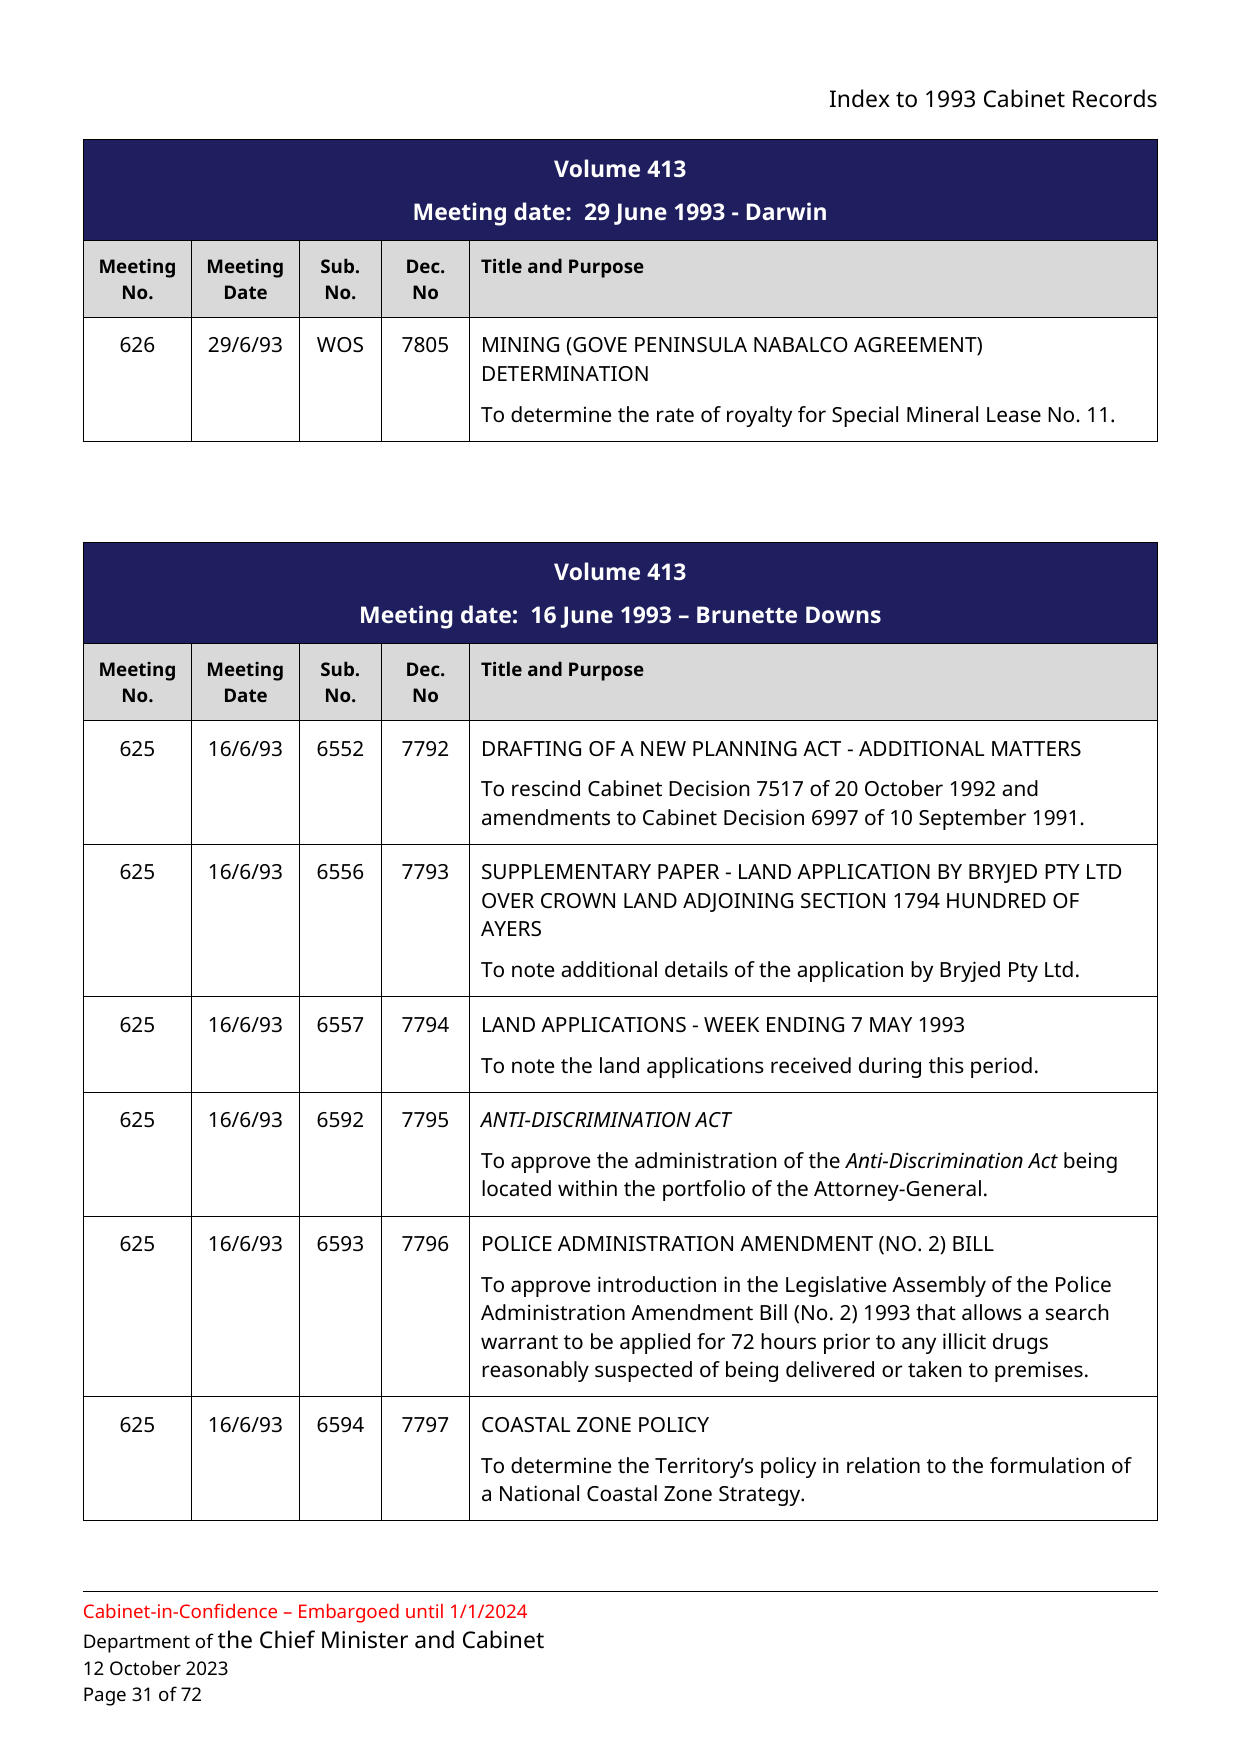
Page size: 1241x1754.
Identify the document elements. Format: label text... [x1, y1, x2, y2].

table_cell 7805 [382, 318, 469, 441]
table_cell 6593 [300, 1217, 381, 1396]
table_cell 16/6/93 [192, 997, 299, 1092]
table_cell Title and Purpose [470, 241, 1157, 317]
table_cell 625 [84, 721, 191, 844]
table_cell 16/6/93 [192, 845, 299, 996]
table_cell DRAFTING OF A NEW PLANNING ACT - ADDITIONAL MATTERS To rescind Cabinet Decision 7517 of 20 October 1992 and amendments to Cabinet Decision 6997 of 10 September 1991. [470, 721, 1157, 844]
table_cell 625 [84, 1217, 191, 1396]
table_cell LAND APPLICATIONS - WEEK ENDING 7 MAY 1993 To note the land applications received during this period. [470, 997, 1157, 1092]
table_cell 6594 [300, 1397, 381, 1520]
table_cell COASTAL ZONE POLICY To determine the Territory’s policy in relation to the formulation of a National Coastal Zone Strategy. [470, 1397, 1157, 1520]
table_cell 625 [84, 1397, 191, 1520]
table_cell 625 [84, 997, 191, 1092]
table_cell 6552 [300, 721, 381, 844]
table_cell POLICE ADMINISTRATION AMENDMENT (NO. 2) BILL To approve introduction in the Legislative Assembly of the Police Administration Amendment Bill (No. 2) 1993 that allows a search warrant to be applied for 72 hours prior to any illicit drugs reasonably suspected of being delivered or taken to premises. [470, 1217, 1157, 1396]
table_cell 7792 [382, 721, 469, 844]
table_cell SUPPLEMENTARY PAPER - LAND APPLICATION BY BRYJED PTY LTD OVER CROWN LAND ADJOINING SECTION 1794 HUNDRED OF AYERS To note additional details of the application by Bryjed Pty Ltd. [470, 845, 1157, 996]
table_cell Meeting Date [192, 644, 299, 720]
table_header Volume 413 Meeting date: 29 June 1993 - Darwin [84, 140, 1157, 240]
table_cell 6592 [300, 1093, 381, 1216]
table_cell ANTI-DISCRIMINATION ACT To approve the administration of the Anti-Discrimination Act being located within the portfolio of the Attorney-General. [470, 1093, 1157, 1216]
table_cell 7797 [382, 1397, 469, 1520]
table_cell 16/6/93 [192, 721, 299, 844]
table_cell 7796 [382, 1217, 469, 1396]
table_cell Meeting Date [192, 241, 299, 317]
table_cell WOS [300, 318, 381, 441]
table_cell 29/6/93 [192, 318, 299, 441]
table_cell Dec. No [382, 241, 469, 317]
table_cell 7793 [382, 845, 469, 996]
table_cell 16/6/93 [192, 1397, 299, 1520]
table_cell Sub. No. [300, 644, 381, 720]
table_cell Sub. No. [300, 241, 381, 317]
table_cell 6556 [300, 845, 381, 996]
table_cell 16/6/93 [192, 1093, 299, 1216]
table_cell 6557 [300, 997, 381, 1092]
table_cell 7795 [382, 1093, 469, 1216]
table_cell Meeting No. [84, 644, 191, 720]
table_header Volume 413 Meeting date: 16 June 1993 – Brunette Downs [84, 543, 1157, 643]
table_cell 626 [84, 318, 191, 441]
table_cell 16/6/93 [192, 1217, 299, 1396]
table_cell 7794 [382, 997, 469, 1092]
table_cell MINING (GOVE PENINSULA NABALCO AGREEMENT) DETERMINATION To determine the rate of royalty for Special Mineral Lease No. 11. [470, 318, 1157, 441]
table_cell 625 [84, 845, 191, 996]
table_cell Dec. No [382, 644, 469, 720]
table_cell Meeting No. [84, 241, 191, 317]
table_cell Title and Purpose [470, 644, 1157, 720]
table_cell 625 [84, 1093, 191, 1216]
